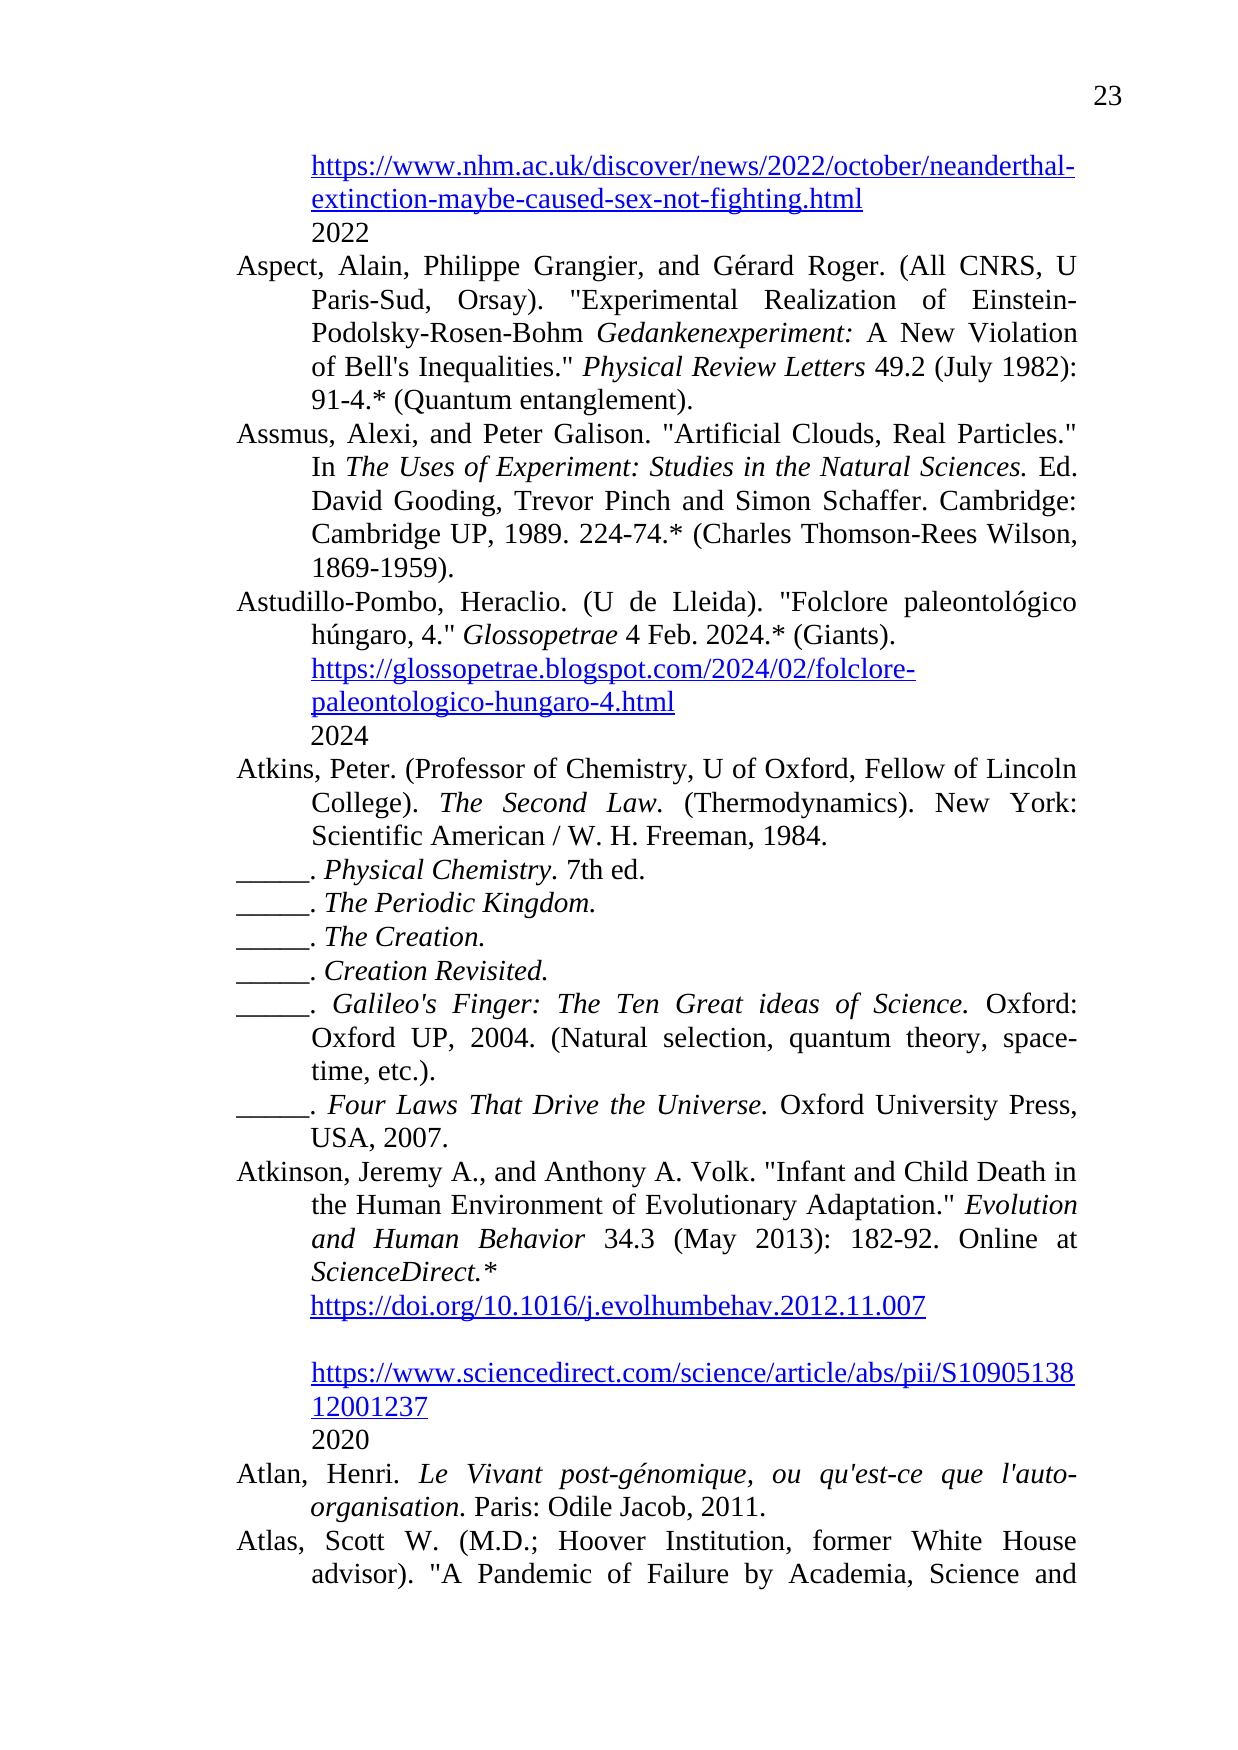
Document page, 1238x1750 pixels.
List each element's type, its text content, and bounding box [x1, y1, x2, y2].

text https://doi.org/10.1016/j.evolhumbehav.2012.11.007 [236, 1288, 1078, 1322]
text _____. Physical Chemistry. 7th ed. [236, 852, 1078, 886]
text Assmus, Alexi, and Peter Galison. "Artificial Clouds, Real Particles." In The Uses of Experiment: Studies in the Natural Sciences. Ed. David Gooding, Trevor Pinch and Simon Schaffer. Cambridge: Cambridge UP, 1989. 224-74.* (Charles Thomson-Rees Wilson, 1869-1959). [236, 416, 1078, 584]
text 2024 [236, 718, 1078, 751]
text _____. Creation Revisited. [236, 953, 1078, 986]
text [236, 1523, 1078, 1590]
text _____. The Creation. [236, 919, 1078, 953]
text https://www.nhm.ac.uk/discover/news/2022/october/neanderthal-extinction-maybe-caused-sex-not-fighting.html [236, 148, 1078, 215]
text Astudillo-Pombo, Heraclio. (U de Lleida). "Folclore paleontológico húngaro, 4." Glossopetrae 4 Feb. 2024.* (Giants). [236, 584, 1078, 651]
text _____. Galileo's Finger: The Ten Great ideas of Science. Oxford: Oxford UP, 2004. (Natural selection, quantum theory, space-time, etc.). [236, 986, 1078, 1087]
text 2022 [236, 215, 1078, 248]
text Atkins, Peter. (Professor of Chemistry, U of Oxford, Fellow of Lincoln College). The Second Law. (Thermodynamics). New York: Scientific American / W. H. Freeman, 1984. [236, 751, 1078, 852]
text https://www.sciencedirect.com/science/article/abs/pii/S1090513812001237 [236, 1322, 1078, 1422]
text https://glossopetrae.blogspot.com/2024/02/folclore-paleontologico-hungaro-4.html [236, 651, 1078, 718]
text Atlan, Henri. Le Vivant post-génomique, ou qu'est-ce que l'auto-organisation. Paris: Odile Jacob, 2011. [236, 1456, 1078, 1523]
text _____. Four Laws That Drive the Universe. Oxford University Press, USA, 2007. [236, 1087, 1078, 1154]
text _____. The Periodic Kingdom. [236, 886, 1078, 919]
text 2020 [236, 1422, 1078, 1456]
text Atkinson, Jeremy A., and Anthony A. Volk. "Infant and Child Death in the Human Environment of Evolutionary Adaptation." Evolution and Human Behavior 34.3 (May 2013): 182-92. Online at ScienceDirect.* [236, 1154, 1078, 1288]
text Aspect, Alain, Philippe Grangier, and Gérard Roger. (All CNRS, U Paris-Sud, Orsay). "Experimental Realization of Einstein-Podolsky-Rosen-Bohm Gedankenexperiment: A New Violation of Bell's Inequalities." Physical Review Letters 49.2 (July 1982): 91-4.* (Quantum entanglement). [236, 248, 1078, 416]
